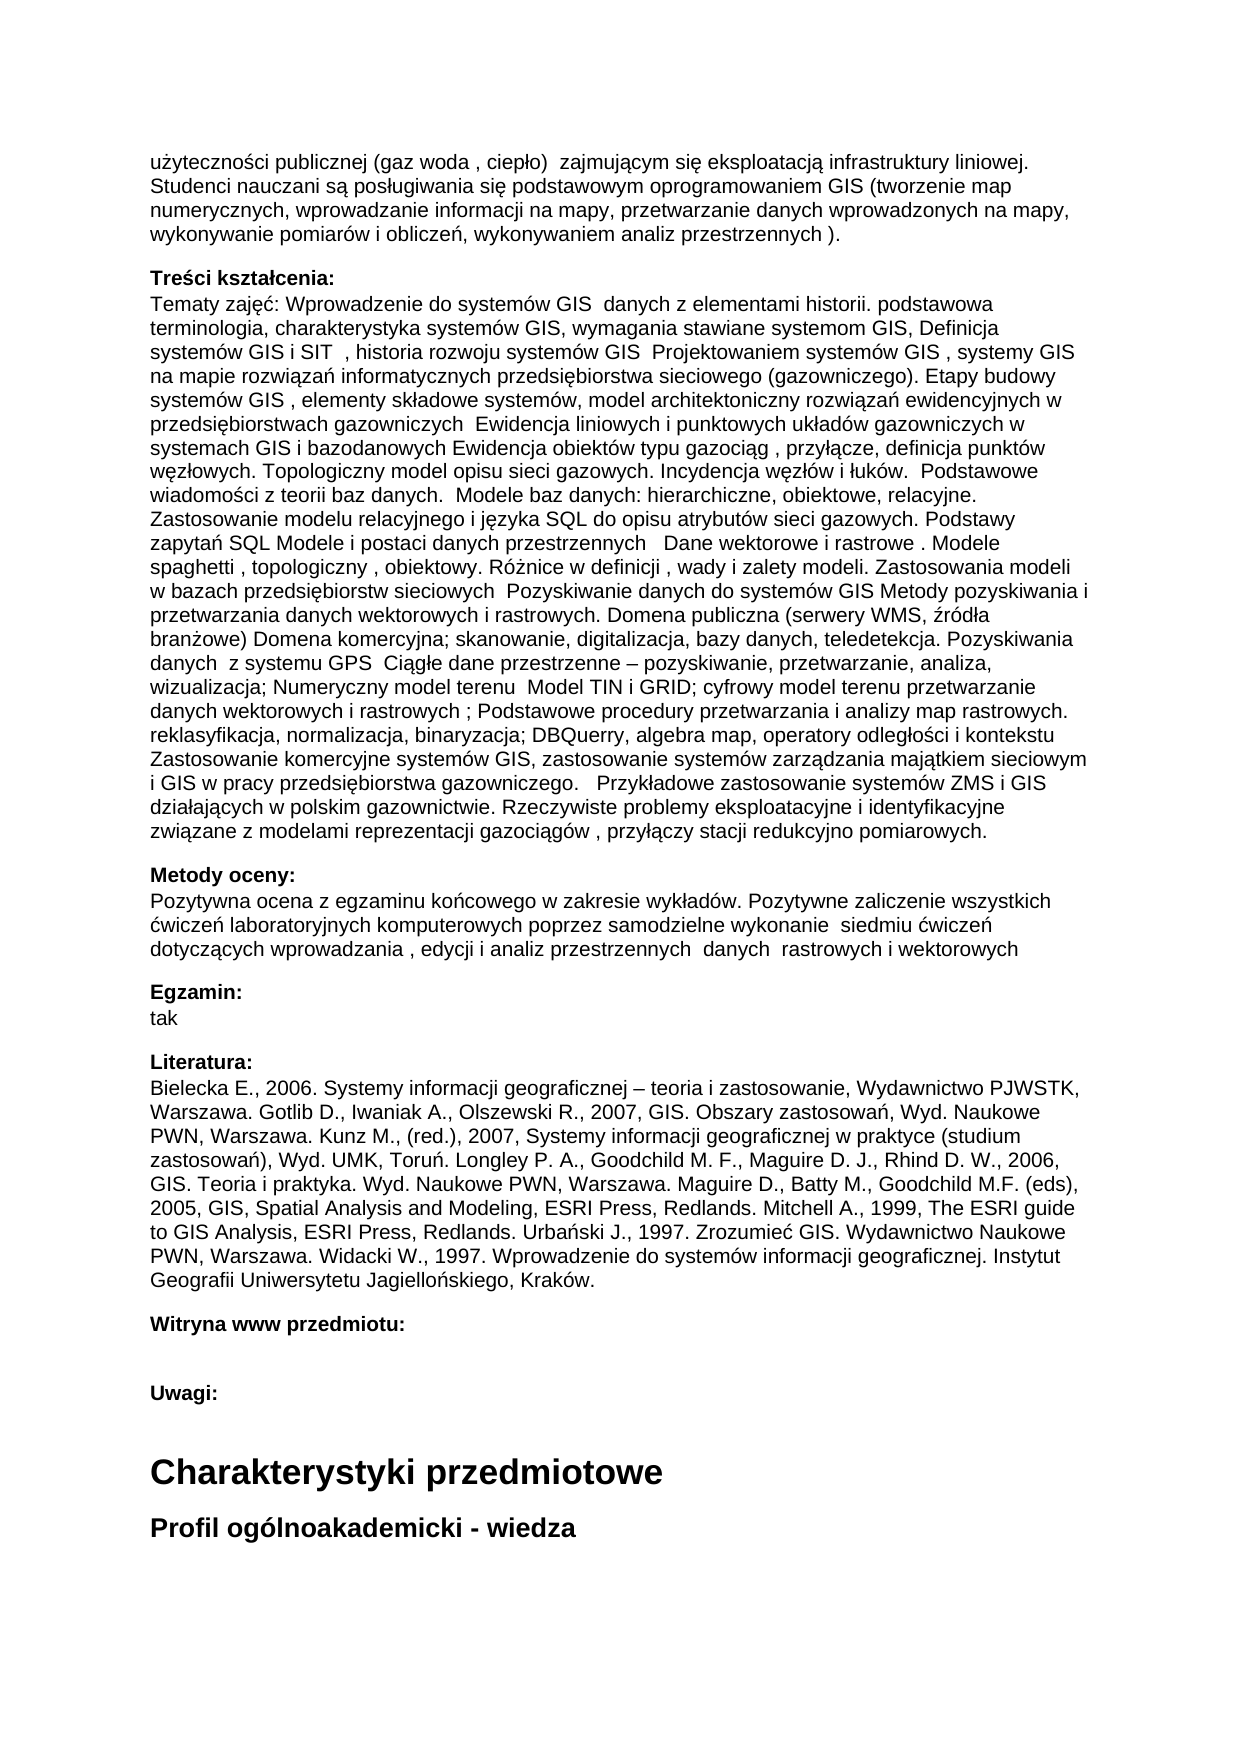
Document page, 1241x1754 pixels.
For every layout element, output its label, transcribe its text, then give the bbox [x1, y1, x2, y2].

subtitle Charakterystyki przedmiotowe [150, 1451, 1090, 1492]
text Egzamin: [150, 980, 1090, 1004]
subtitle Profil ogólnoakademicki - wiedza [150, 1512, 1090, 1543]
text Bielecka E., 2006. Systemy informacji geograficznej – teoria i zastosowanie, Wydawnictwo PJWSTK, Warszawa. Gotlib D., Iwaniak A., Olszewski R., 2007, GIS. Obszary zastosowań, Wyd. Naukowe PWN, Warszawa. Kunz M., (red.), 2007, Systemy informacji geograficznej w praktyce (studium zastosowań), Wyd. UMK, Toruń. Longley P. A., Goodchild M. F., Maguire D. J., Rhind D. W., 2006, GIS. Teoria i praktyka. Wyd. Naukowe PWN, Warszawa. Maguire D., Batty M., Goodchild M.F. (eds), 2005, GIS, Spatial Analysis and Modeling, ESRI Press, Redlands. Mitchell A., 1999, The ESRI guide to GIS Analysis, ESRI Press, Redlands. Urbański J., 1997. Zrozumieć GIS. Wydawnictwo Naukowe PWN, Warszawa. Widacki W., 1997. Wprowadzenie do systemów informacji geograficznej. Instytut Geografii Uniwersytetu Jagiellońskiego, Kraków. [150, 1076, 1090, 1292]
text Uwagi: [150, 1381, 1090, 1405]
text Treści kształcenia: [150, 266, 1090, 289]
text Pozytywna ocena z egzaminu końcowego w zakresie wykładów. Pozytywne zaliczenie wszystkich ćwiczeń laboratoryjnych komputerowych poprzez samodzielne wykonanie siedmiu ćwiczeń dotyczących wprowadzania , edycji i analiz przestrzennych danych rastrowych i wektorowych [150, 888, 1090, 960]
text Metody oceny: [150, 862, 1090, 886]
text Witryna www przedmiotu: [150, 1311, 1090, 1335]
text tak [150, 1006, 1090, 1030]
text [150, 150, 1090, 246]
text Literatura: [150, 1050, 1090, 1074]
text Tematy zajęć: Wprowadzenie do systemów GIS danych z elementami historii. podstawowa terminologia, charakterystyka systemów GIS, wymagania stawiane systemom GIS, Definicja systemów GIS i SIT , historia rozwoju systemów GIS Projektowaniem systemów GIS , systemy GIS na mapie rozwiązań informatycznych przedsiębiorstwa sieciowego (gazowniczego). Etapy budowy systemów GIS , elementy składowe systemów, model architektoniczny rozwiązań ewidencyjnych w przedsiębiorstwach gazowniczych Ewidencja liniowych i punktowych układów gazowniczych w systemach GIS i bazodanowych Ewidencja obiektów typu gazociąg , przyłącze, definicja punktów węzłowych. Topologiczny model opisu sieci gazowych. Incydencja węzłów i łuków. Podstawowe wiadomości z teorii baz danych. Modele baz danych: hierarchiczne, obiektowe, relacyjne. Zastosowanie modelu relacyjnego i języka SQL do opisu atrybutów sieci gazowych. Podstawy zapytań SQL Modele i postaci danych przestrzennych Dane wektorowe i rastrowe . Modele spaghetti , topologiczny , obiektowy. Różnice w definicji , wady i zalety modeli. Zastosowania modeli w bazach przedsiębiorstw sieciowych Pozyskiwanie danych do systemów GIS Metody pozyskiwania i przetwarzania danych wektorowych i rastrowych. Domena publiczna (serwery WMS, źródła branżowe) Domena komercyjna; skanowanie, digitalizacja, bazy danych, teledetekcja. Pozyskiwania danych z systemu GPS Ciągłe dane przestrzenne – pozyskiwanie, przetwarzanie, analiza, wizualizacja; Numeryczny model terenu Model TIN i GRID; cyfrowy model terenu przetwarzanie danych wektorowych i rastrowych ; Podstawowe procedury przetwarzania i analizy map rastrowych. reklasyfikacja, normalizacja, binaryzacja; DBQuerry, algebra map, operatory odległości i kontekstu Zastosowanie komercyjne systemów GIS, zastosowanie systemów zarządzania majątkiem sieciowym i GIS w pracy przedsiębiorstwa gazowniczego. Przykładowe zastosowanie systemów ZMS i GIS działających w polskim gazownictwie. Rzeczywiste problemy eksploatacyjne i identyfikacyjne związane z modelami reprezentacji gazociągów , przyłączy stacji redukcyjno pomiarowych. [150, 292, 1090, 843]
